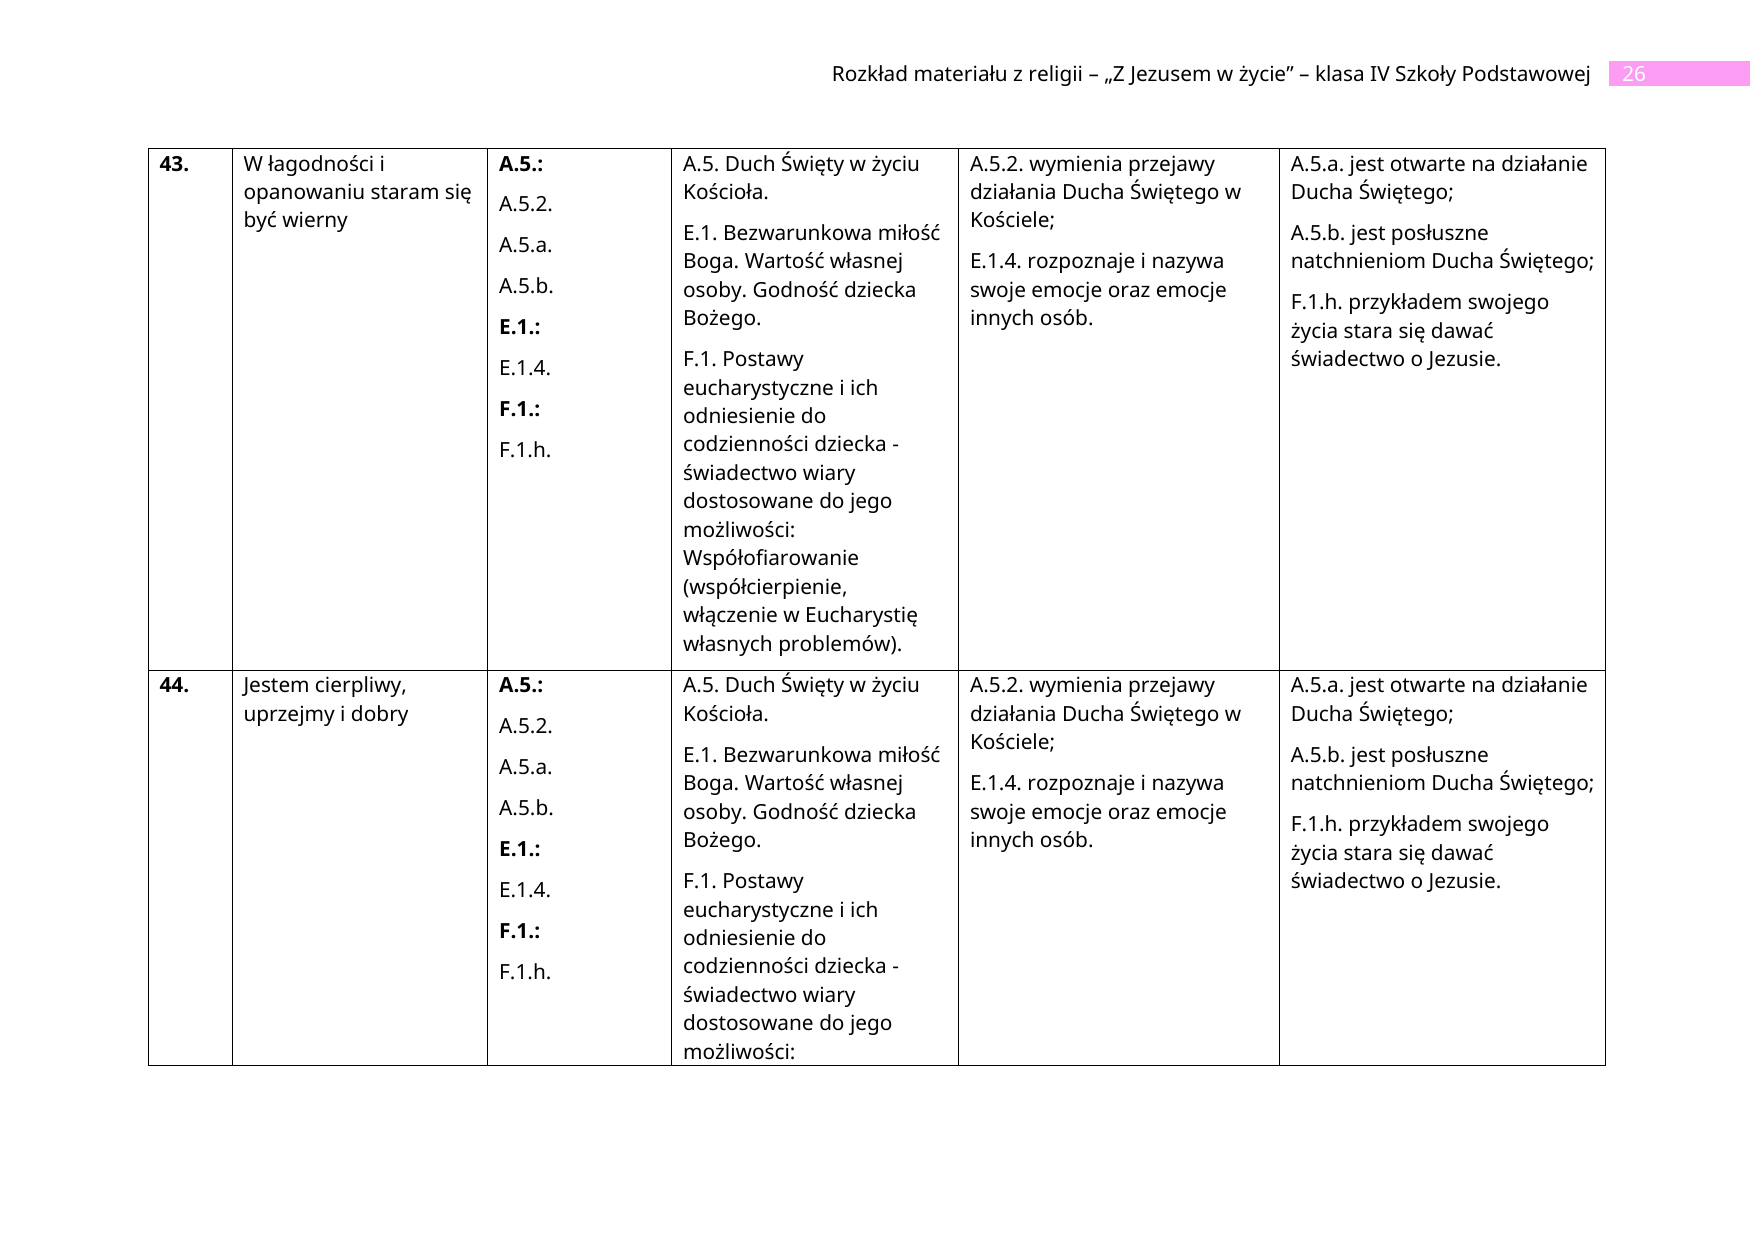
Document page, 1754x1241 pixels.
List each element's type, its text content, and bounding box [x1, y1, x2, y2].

table_cell [149, 671, 232, 1065]
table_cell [959, 671, 1279, 1065]
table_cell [1280, 149, 1605, 669]
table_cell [488, 671, 671, 1065]
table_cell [233, 671, 487, 1065]
table_cell W łagodności i opanowaniu staram się być wierny [233, 149, 487, 669]
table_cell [1280, 671, 1605, 1065]
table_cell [959, 149, 1279, 669]
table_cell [672, 671, 958, 1065]
table_cell [149, 149, 232, 669]
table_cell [672, 149, 958, 669]
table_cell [488, 149, 671, 669]
